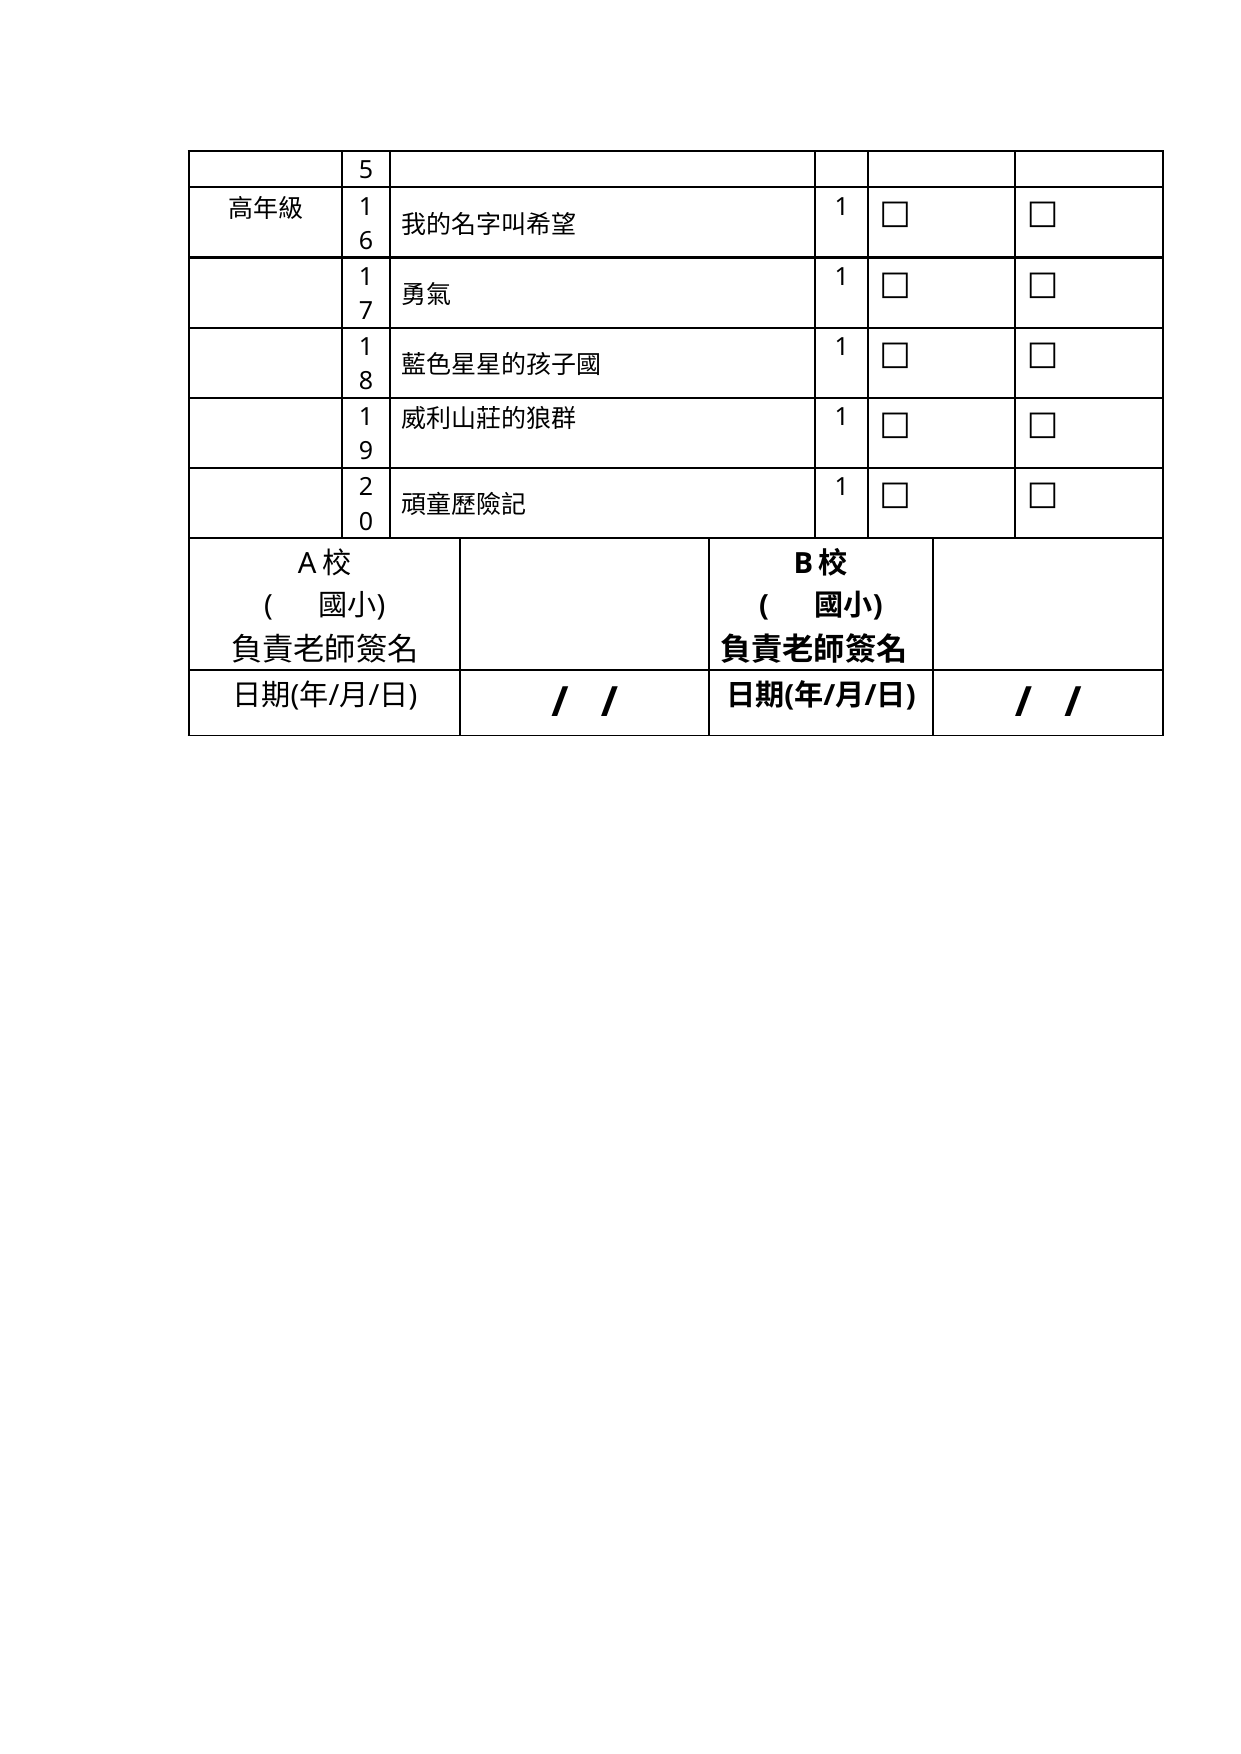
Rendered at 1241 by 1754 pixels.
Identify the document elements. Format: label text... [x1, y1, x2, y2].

table_cell 高年級 [190, 188, 341, 256]
table_cell 1 [816, 188, 867, 256]
table_cell 18 [343, 329, 389, 397]
table_cell □ [1016, 152, 1162, 186]
table_cell [190, 152, 341, 186]
table_cell 日期(年/月/日) [710, 671, 932, 735]
table_cell □ [1016, 469, 1162, 537]
table_cell □ [1016, 329, 1162, 397]
table_cell 1 [816, 152, 867, 186]
table_cell [461, 539, 708, 669]
table_cell 19 [343, 399, 389, 467]
table_cell □ [869, 259, 1014, 327]
table_cell 威利山莊的狼群 [391, 399, 814, 467]
table_cell □ [869, 399, 1014, 467]
table_cell 17 [343, 259, 389, 327]
table_cell [190, 259, 341, 327]
table_cell 頑童歷險記 [391, 469, 814, 537]
table_cell 1 [816, 399, 867, 467]
table_cell [190, 329, 341, 397]
table_cell 1 [816, 259, 867, 327]
table_cell [190, 469, 341, 537]
table_cell B校 ( 國小) 負責老師簽名 [710, 539, 932, 669]
table_cell / / [461, 671, 708, 735]
table_cell [190, 399, 341, 467]
table_cell / / [934, 671, 1162, 735]
table_cell □ [869, 469, 1014, 537]
table_cell 15 [343, 152, 389, 186]
table_cell □ [1016, 188, 1162, 256]
table_cell □ [1016, 259, 1162, 327]
table_cell 16 [343, 188, 389, 256]
table_cell [934, 539, 1162, 669]
table_cell A校 ( 國小) 負責老師簽名 [190, 539, 459, 669]
table_cell □ [869, 329, 1014, 397]
table_cell 藍色星星的孩子國 [391, 329, 814, 397]
table_cell □ [1016, 399, 1162, 467]
table_cell [391, 152, 814, 186]
table_cell 1 [816, 469, 867, 537]
table_cell □ [869, 188, 1014, 256]
table_cell 1 [816, 329, 867, 397]
table_cell 20 [343, 469, 389, 537]
table_cell 勇氣 [391, 259, 814, 327]
table_cell □ [869, 152, 1014, 186]
table_cell 日期(年/月/日) [190, 671, 459, 735]
table_cell 我的名字叫希望 [391, 188, 814, 256]
